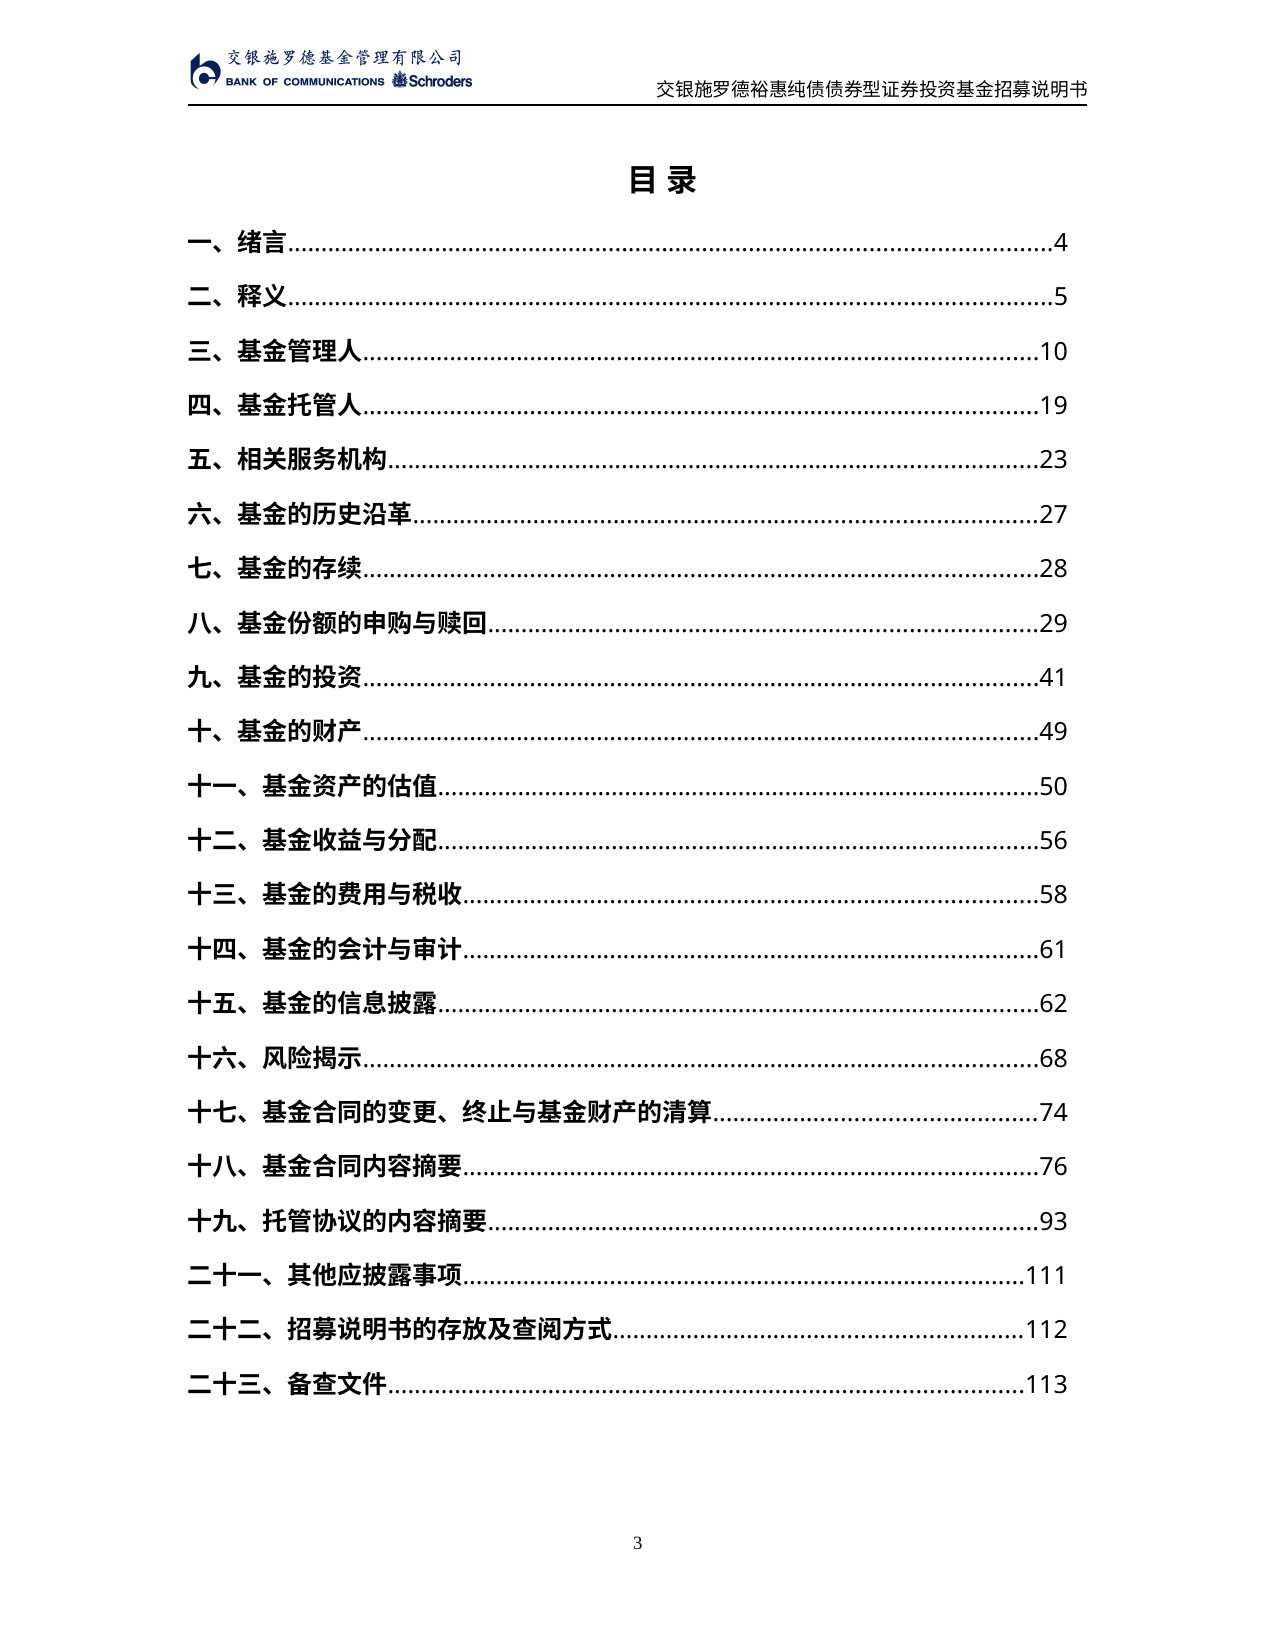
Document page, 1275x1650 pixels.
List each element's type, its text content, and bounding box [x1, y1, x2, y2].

text 目 录 [187, 155, 1087, 200]
picture [190, 50, 472, 89]
text 十、基金的财产 49 [187, 712, 1087, 748]
text 十六、风险揭示 68 [187, 1038, 1087, 1074]
text 三、基金管理人 10 [187, 331, 1087, 367]
text 六、基金的历史沿革 27 [187, 494, 1087, 531]
text 一、绪言 4 [187, 222, 1087, 259]
text 二十三、备查文件 113 [187, 1364, 1087, 1401]
text 十一、基金资产的估值 50 [187, 766, 1087, 802]
text 七、基金的存续 28 [187, 549, 1087, 585]
text 十七、基金合同的变更、终止与基金财产的清算 74 [187, 1092, 1087, 1129]
text 十八、基金合同内容摘要 76 [187, 1147, 1087, 1183]
text 十五、基金的信息披露 62 [187, 984, 1087, 1020]
text 八、基金份额的申购与赎回 29 [187, 603, 1087, 639]
text 二十一、其他应披露事项 111 [187, 1256, 1087, 1292]
text 九、基金的投资 41 [187, 657, 1087, 694]
text 五、相关服务机构 23 [187, 440, 1087, 476]
text 十四、基金的会计与审计 61 [187, 929, 1087, 966]
text 二、释义 5 [187, 277, 1087, 313]
text 十二、基金收益与分配 56 [187, 821, 1087, 857]
text 十九、托管协议的内容摘要 93 [187, 1201, 1087, 1237]
text 十三、基金的费用与税收 58 [187, 875, 1087, 911]
text 二十二、招募说明书的存放及查阅方式 112 [187, 1310, 1087, 1346]
text 四、基金托管人 19 [187, 386, 1087, 422]
